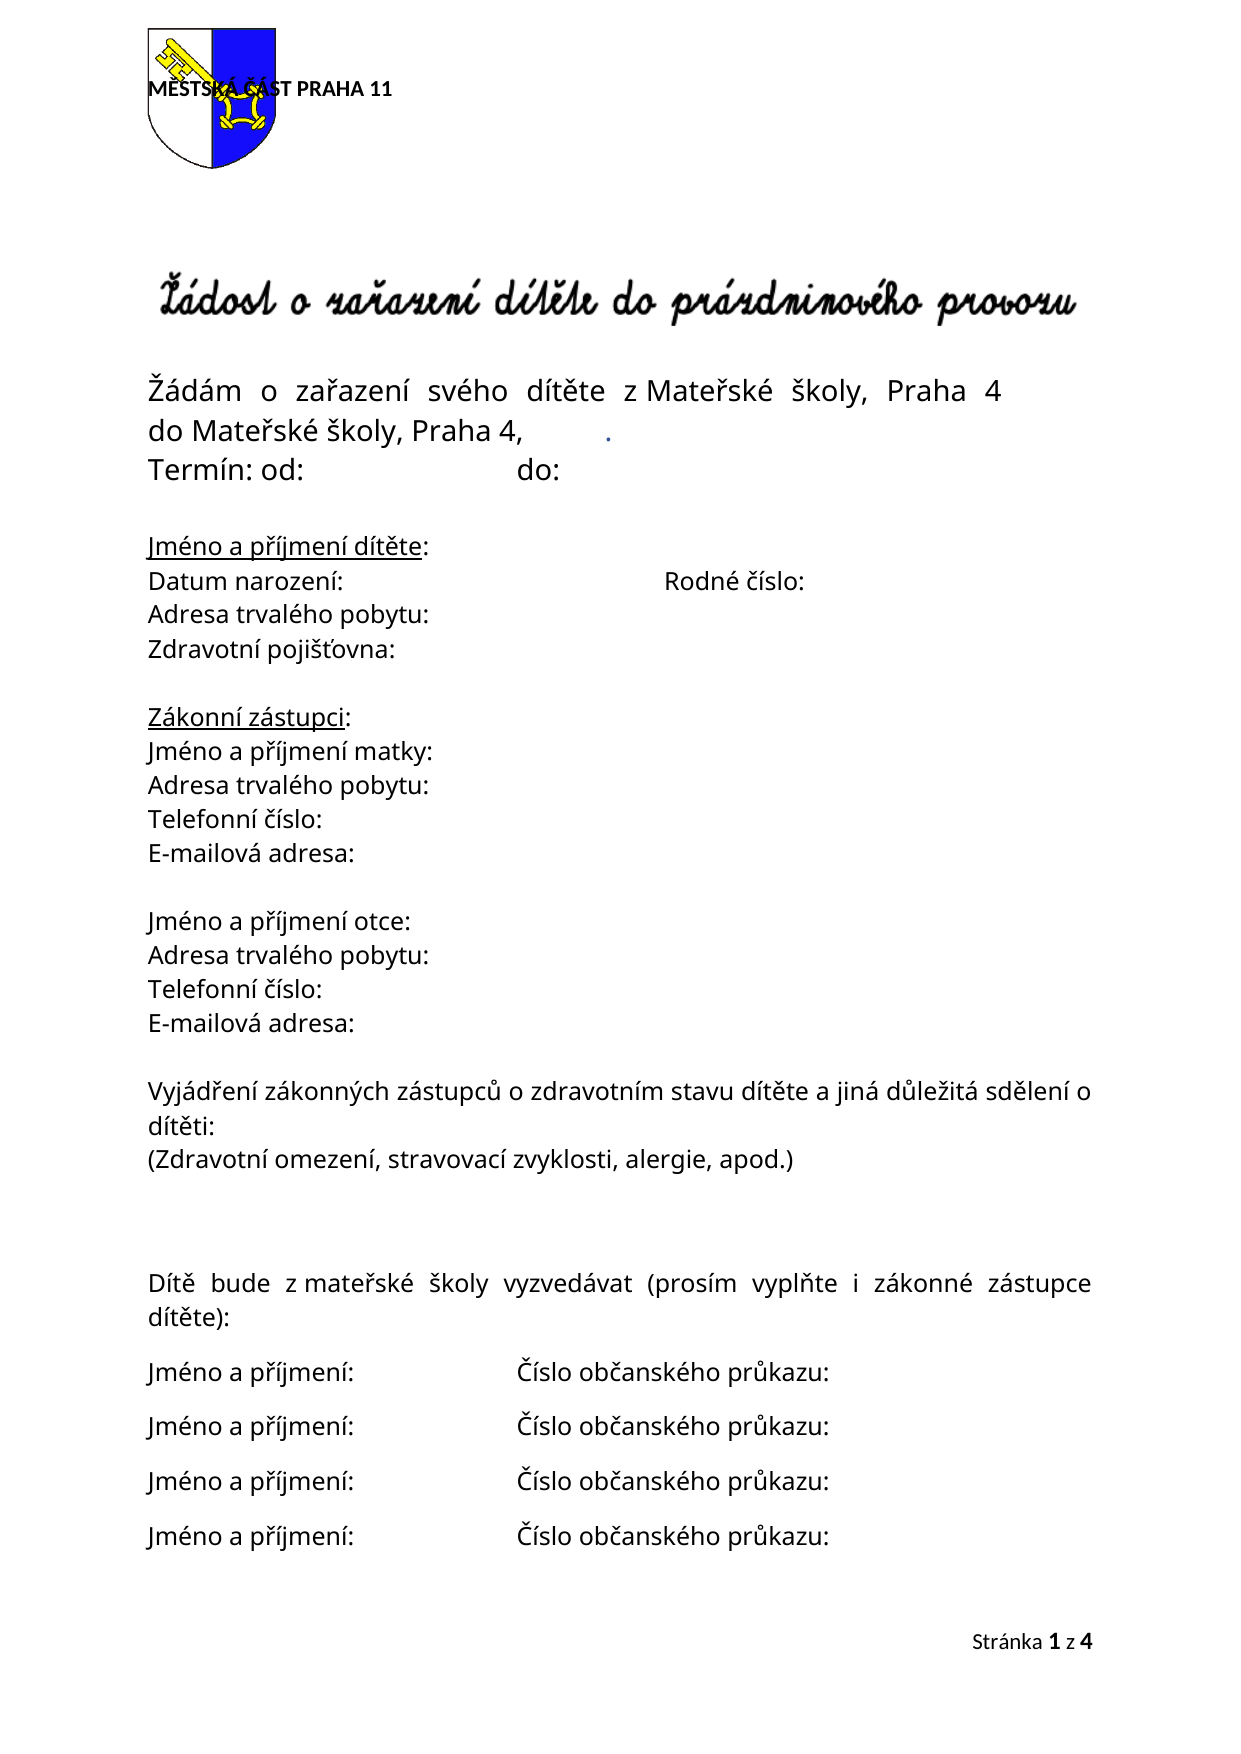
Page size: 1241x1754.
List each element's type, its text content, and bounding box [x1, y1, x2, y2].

text (Zdravotní omezení, stravovací zvyklosti, alergie, apod.) [148, 1142, 1092, 1176]
text Telefonní číslo: [148, 972, 1092, 1006]
text Datum narození: Rodné číslo: [148, 563, 1092, 597]
text E-mailová adresa: [148, 1006, 1092, 1040]
text Jméno a příjmení dítěte: [148, 529, 1092, 563]
text Adresa trvalého pobytu: [148, 767, 1092, 802]
text Zákonní zástupci: [148, 699, 1092, 733]
text Jméno a příjmení matky: [148, 733, 1092, 767]
text Adresa trvalého pobytu: [148, 938, 1092, 972]
picture [147, 28, 276, 169]
text Telefonní číslo: [148, 802, 1092, 836]
text Termín: od: do: [148, 450, 1092, 489]
text Adresa trvalého pobytu: [148, 597, 1092, 631]
text Jméno a příjmení otce: [148, 904, 1092, 938]
text Dítě bude z mateřské školy vyzvedávat (prosím vyplňte i zákonné zástupce dítěte): [148, 1265, 1092, 1333]
text Vyjádření zákonných zástupců o zdravotním stavu dítěte a jiná důležitá sdělení o dítěti: [148, 1074, 1092, 1142]
text Jméno a příjmení: Číslo občanského průkazu: [148, 1519, 1092, 1553]
text Jméno a příjmení: Číslo občanského průkazu: [148, 1354, 1092, 1388]
text Zdravotní pojišťovna: [148, 631, 1092, 665]
picture [147, 264, 1093, 331]
text Jméno a příjmení: Číslo občanského průkazu: [148, 1409, 1092, 1443]
text Žádám o zařazení svého dítěte z Mateřské školy, Praha 4 do Mateřské školy, Praha 4, . [148, 370, 1092, 450]
text E-mailová adresa: [148, 836, 1092, 870]
text Jméno a příjmení: Číslo občanského průkazu: [148, 1464, 1092, 1498]
